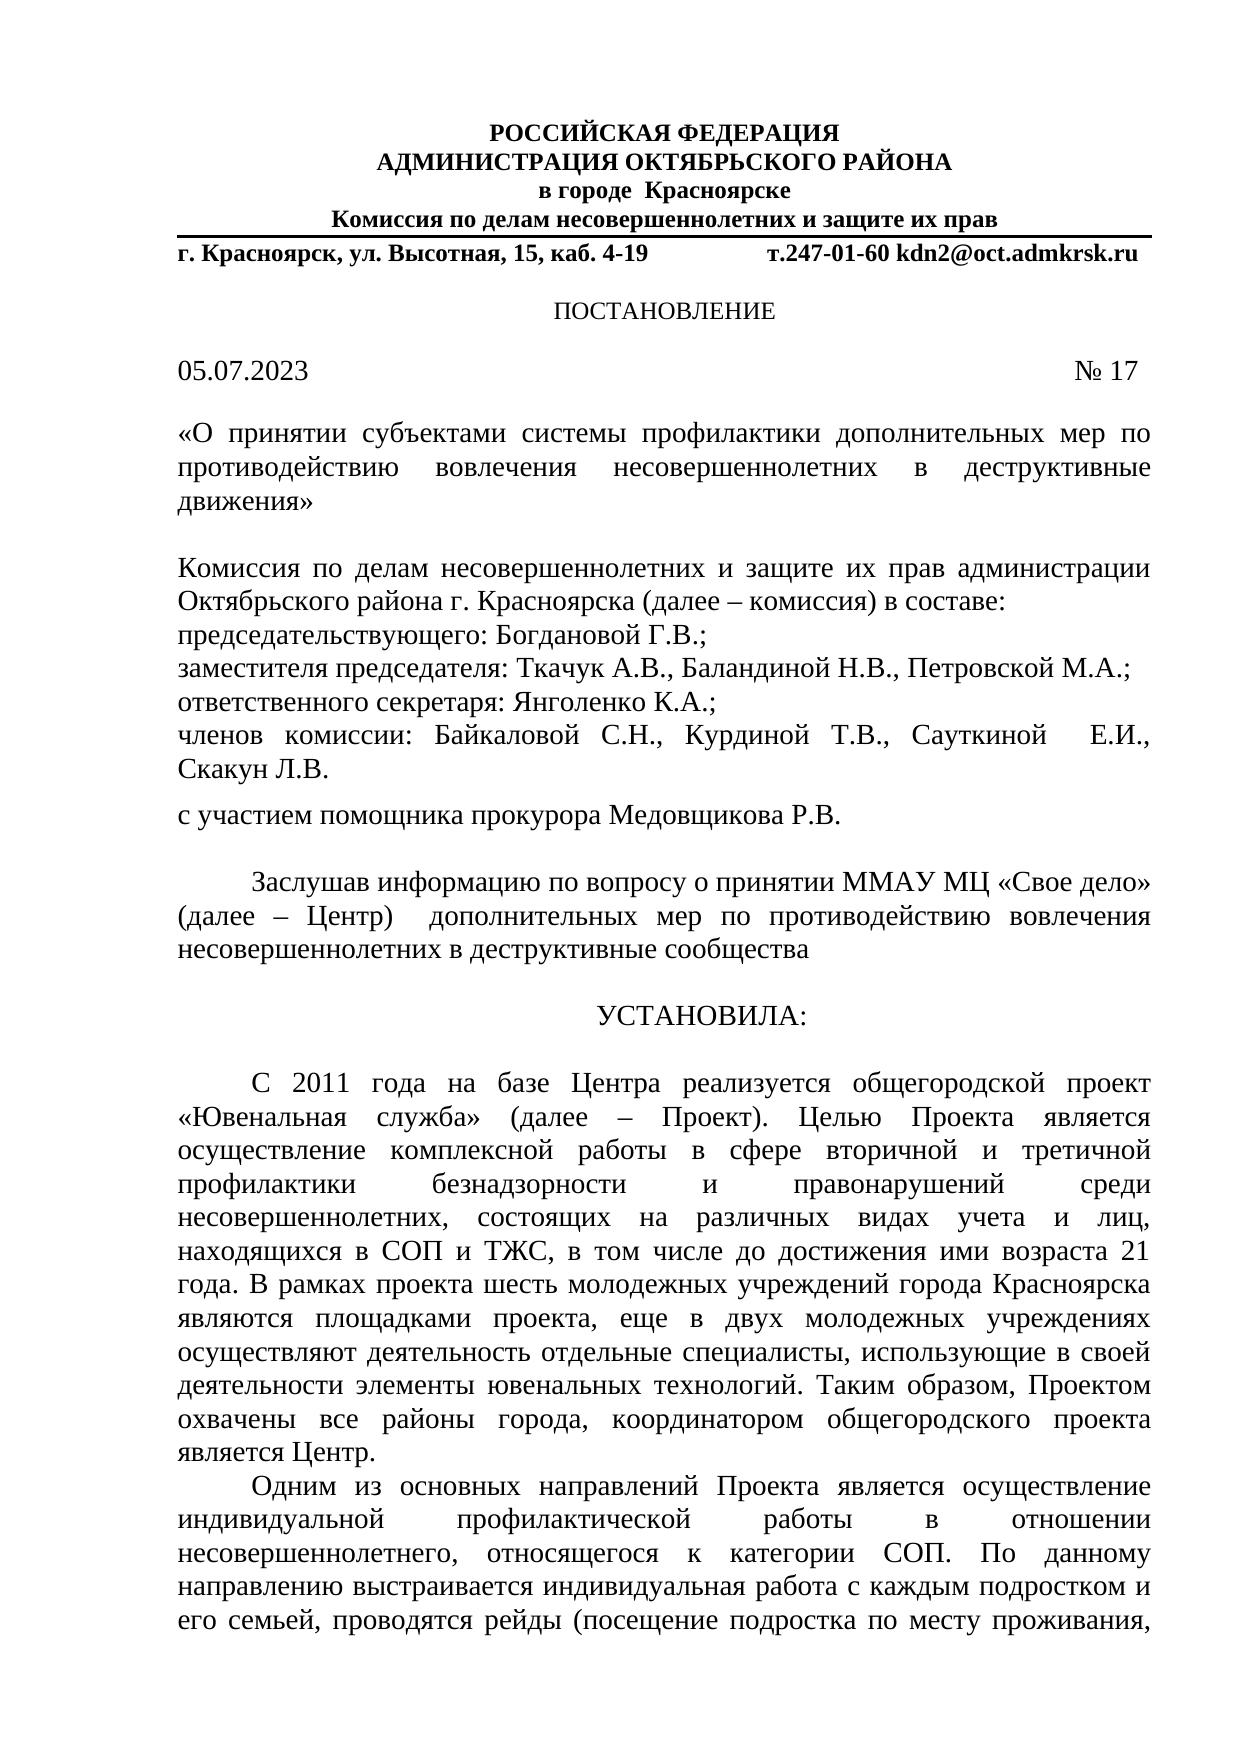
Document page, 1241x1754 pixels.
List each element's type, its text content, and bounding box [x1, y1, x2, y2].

text С 2011 года на базе Центра реализуется общегородской проект «Ювенальная служба» (далее – Проект). Целью Проекта является осуществление комплексной работы в сфере вторичной и третичной профилактики безнадзорности и правонарушений среди несовершеннолетних, состоящих на различных видах учета и лиц, находящихся в СОП и ТЖС, в том числе до достижения ими возраста 21 года. В рамках проекта шесть молодежных учреждений города Красноярска являются площадками проекта, еще в двух молодежных учреждениях осуществляют деятельность отдельные специалисты, использующие в своей деятельности элементы ювенальных технологий. Таким образом, Проектом охвачены все районы города, координатором общегородского проекта является Центр. [177, 1065, 1152, 1468]
text Заслушав информацию по вопросу о принятии ММАУ МЦ «Свое дело» (далее – Центр) дополнительных мер по противодействию вовлечения несовершеннолетних в деструктивные сообщества [177, 864, 1152, 965]
text членов комиссии: Байкаловой С.Н., Курдиной Т.В., Сауткиной Е.И., Скакун Л.В. [177, 717, 1152, 784]
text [177, 1468, 1152, 1636]
text заместителя председателя: Ткачук А.В., Баландиной Н.В., Петровской М.А.; [177, 650, 1152, 684]
text РОССИЙСКАЯ ФЕДЕРАЦИЯ [177, 118, 1152, 147]
text председательствующего: Богдановой Г.В.; [177, 617, 1152, 650]
text г. Красноярск, ул. Высотная, 15, каб. 4-19 т.247-01-60 kdn2@oct.admkrsk.ru [177, 238, 1152, 267]
text 05.07.2023 № 17 [177, 353, 1152, 387]
text ответственного секретаря: Янголенко К.А.; [177, 684, 1152, 717]
text ПОСТАНОВЛЕНИЕ [177, 296, 1152, 324]
text с участием помощника прокурора Медовщикова Р.В. [177, 797, 1152, 831]
text АДМИНИСТРАЦИЯ ОКТЯБРЬСКОГО РАЙОНА в городе Красноярске [177, 147, 1152, 204]
text «О принятии субъектами системы профилактики дополнительных мер по противодействию вовлечения несовершеннолетних в деструктивные движения» [177, 416, 1152, 516]
text Комиссия по делам несовершеннолетних и защите их прав [177, 204, 1152, 235]
text Комиссия по делам несовершеннолетних и защите их прав администрации Октябрьского района г. Красноярска (далее – комиссия) в составе: [177, 550, 1152, 617]
text УСТАНОВИЛА: [177, 998, 1152, 1032]
